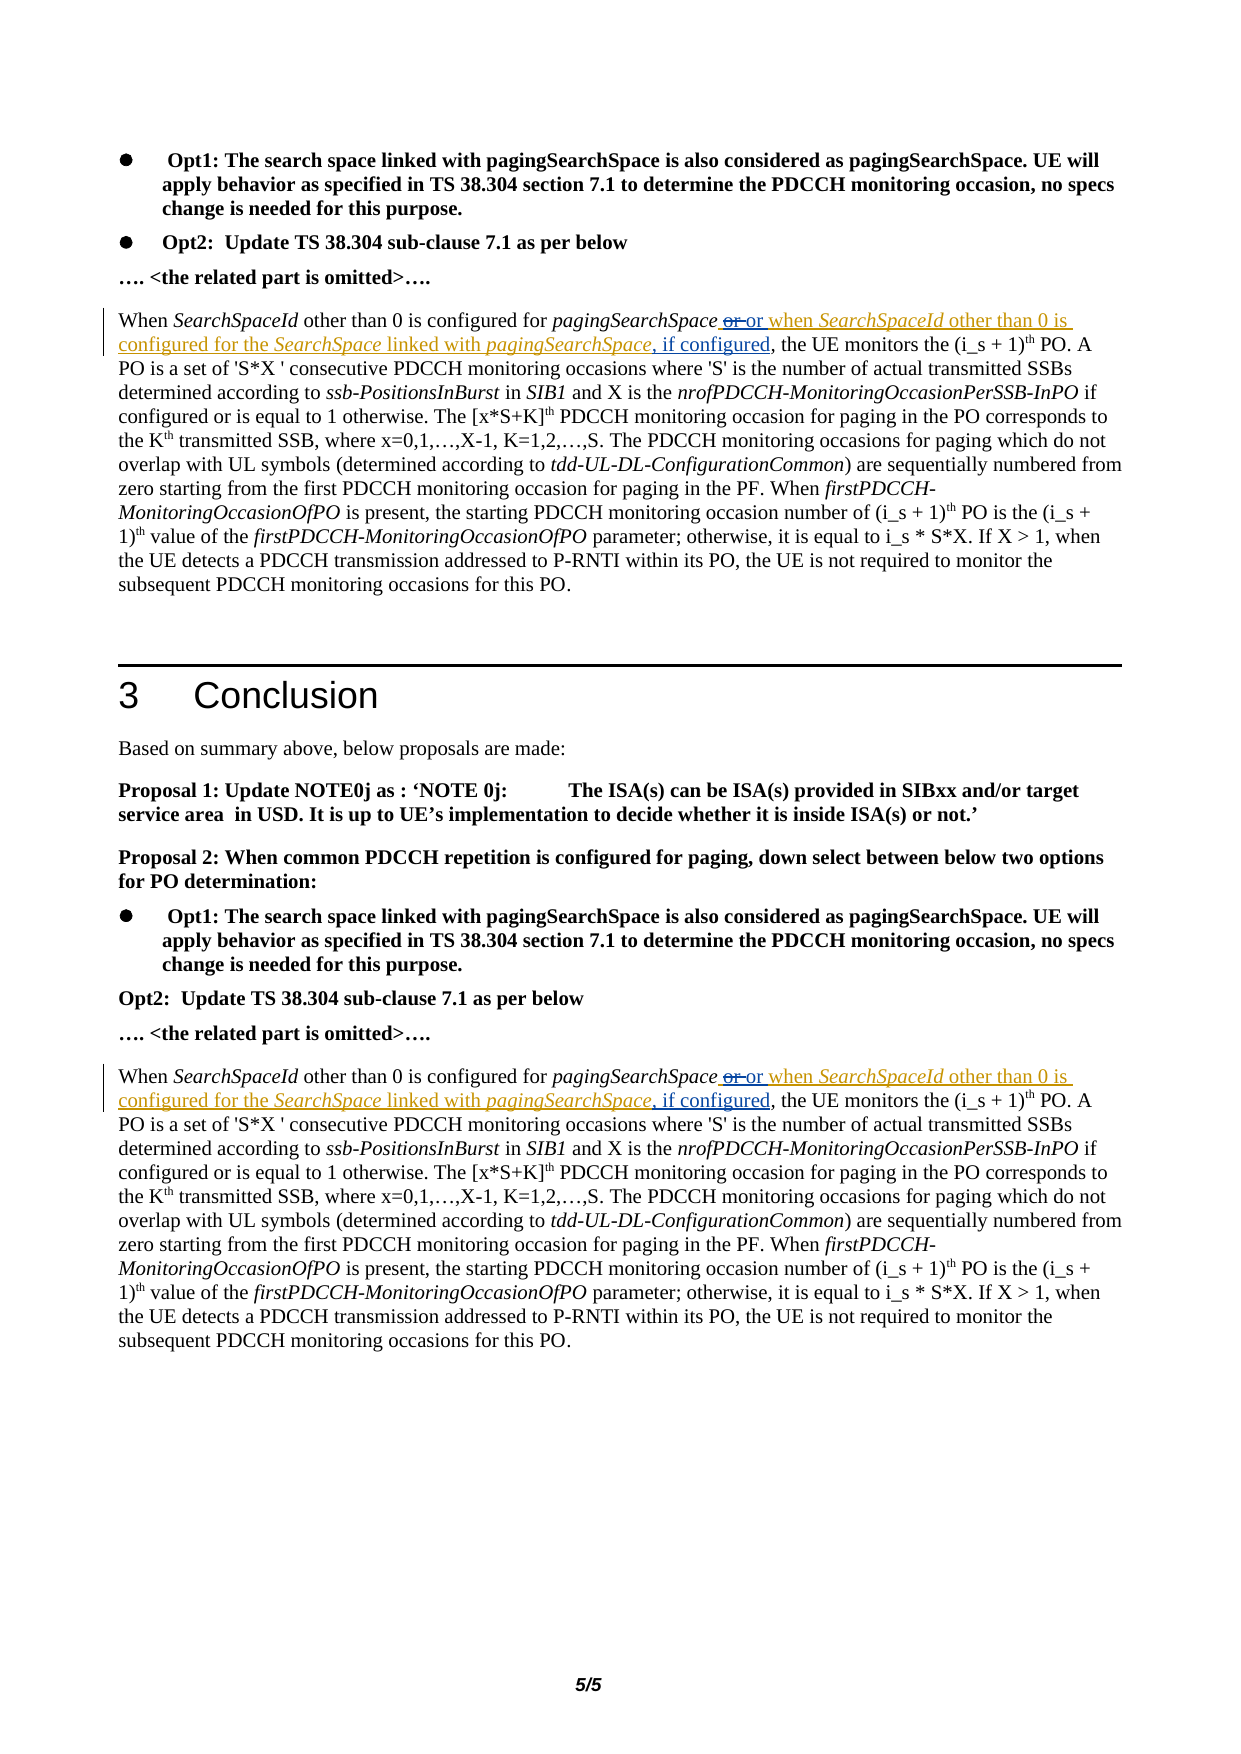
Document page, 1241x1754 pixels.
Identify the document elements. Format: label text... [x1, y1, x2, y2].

text Based on summary above, below proposals are made: [118, 735, 1122, 759]
list Opt2: Update TS 38.304 sub-clause 7.1 as per below [118, 230, 1122, 254]
text When SearchSpaceId other than 0 is configured for pagingSearchSpace, the UE monitors the (i_s + 1)th PO. A PO is a set of 'S*X ' consecutive PDCCH monitoring occasions where 'S' is the number of actual transmitted SSBs determined according to ssb-PositionsInBurst in SIB1 and X is the nrofPDCCH-MonitoringOccasionPerSSB-InPO if configured or is equal to 1 otherwise. The [x*S+K]th PDCCH monitoring occasion for paging in the PO corresponds to the Kth transmitted SSB, where x=0,1,…,X-1, K=1,2,…,S. The PDCCH monitoring occasions for paging which do not overlap with UL symbols (determined according to tdd-UL-DL-ConfigurationCommon) are sequentially numbered from zero starting from the first PDCCH monitoring occasion for paging in the PF. When firstPDCCH-MonitoringOccasionOfPO is present, the starting PDCCH monitoring occasion number of (i_s + 1)th PO is the (i_s + 1)th value of the firstPDCCH-MonitoringOccasionOfPO parameter; otherwise, it is equal to i_s * S*X. If X > 1, when the UE detects a PDCCH transmission addressed to P-RNTI within its PO, the UE is not required to monitor the subsequent PDCCH monitoring occasions for this PO. [118, 1063, 1122, 1352]
list Opt1: The search space linked with pagingSearchSpace is also considered as pagingSearchSpace. UE will apply behavior as specified in TS 38.304 section 7.1 to determine the PDCCH monitoring occasion, no specs change is needed for this purpose. [118, 904, 1122, 976]
list …. <the related part is omitted>…. [118, 265, 1122, 289]
text …. <the related part is omitted>…. [118, 1021, 1122, 1045]
text Proposal 2: When common PDCCH repetition is configured for paging, down select between below two options for PO determination: [118, 845, 1122, 893]
subtitle 3 Conclusion [118, 667, 1122, 717]
text Opt2: Update TS 38.304 sub-clause 7.1 as per below [118, 986, 1122, 1010]
list Opt1: The search space linked with pagingSearchSpace is also considered as pagingSearchSpace. UE will apply behavior as specified in TS 38.304 section 7.1 to determine the PDCCH monitoring occasion, no specs change is needed for this purpose. [118, 148, 1122, 220]
text When SearchSpaceId other than 0 is configured for pagingSearchSpace, the UE monitors the (i_s + 1)th PO. A PO is a set of 'S*X ' consecutive PDCCH monitoring occasions where 'S' is the number of actual transmitted SSBs determined according to ssb-PositionsInBurst in SIB1 and X is the nrofPDCCH-MonitoringOccasionPerSSB-InPO if configured or is equal to 1 otherwise. The [x*S+K]th PDCCH monitoring occasion for paging in the PO corresponds to the Kth transmitted SSB, where x=0,1,…,X-1, K=1,2,…,S. The PDCCH monitoring occasions for paging which do not overlap with UL symbols (determined according to tdd-UL-DL-ConfigurationCommon) are sequentially numbered from zero starting from the first PDCCH monitoring occasion for paging in the PF. When firstPDCCH-MonitoringOccasionOfPO is present, the starting PDCCH monitoring occasion number of (i_s + 1)th PO is the (i_s + 1)th value of the firstPDCCH-MonitoringOccasionOfPO parameter; otherwise, it is equal to i_s * S*X. If X > 1, when the UE detects a PDCCH transmission addressed to P-RNTI within its PO, the UE is not required to monitor the subsequent PDCCH monitoring occasions for this PO. [118, 308, 1122, 596]
text Proposal 1: Update NOTE0j as : ‘NOTE 0j: The ISA(s) can be ISA(s) provided in SIBxx and/or target service area in USD. It is up to UE’s implementation to decide whether it is inside ISA(s) or not.’ [118, 778, 1122, 826]
